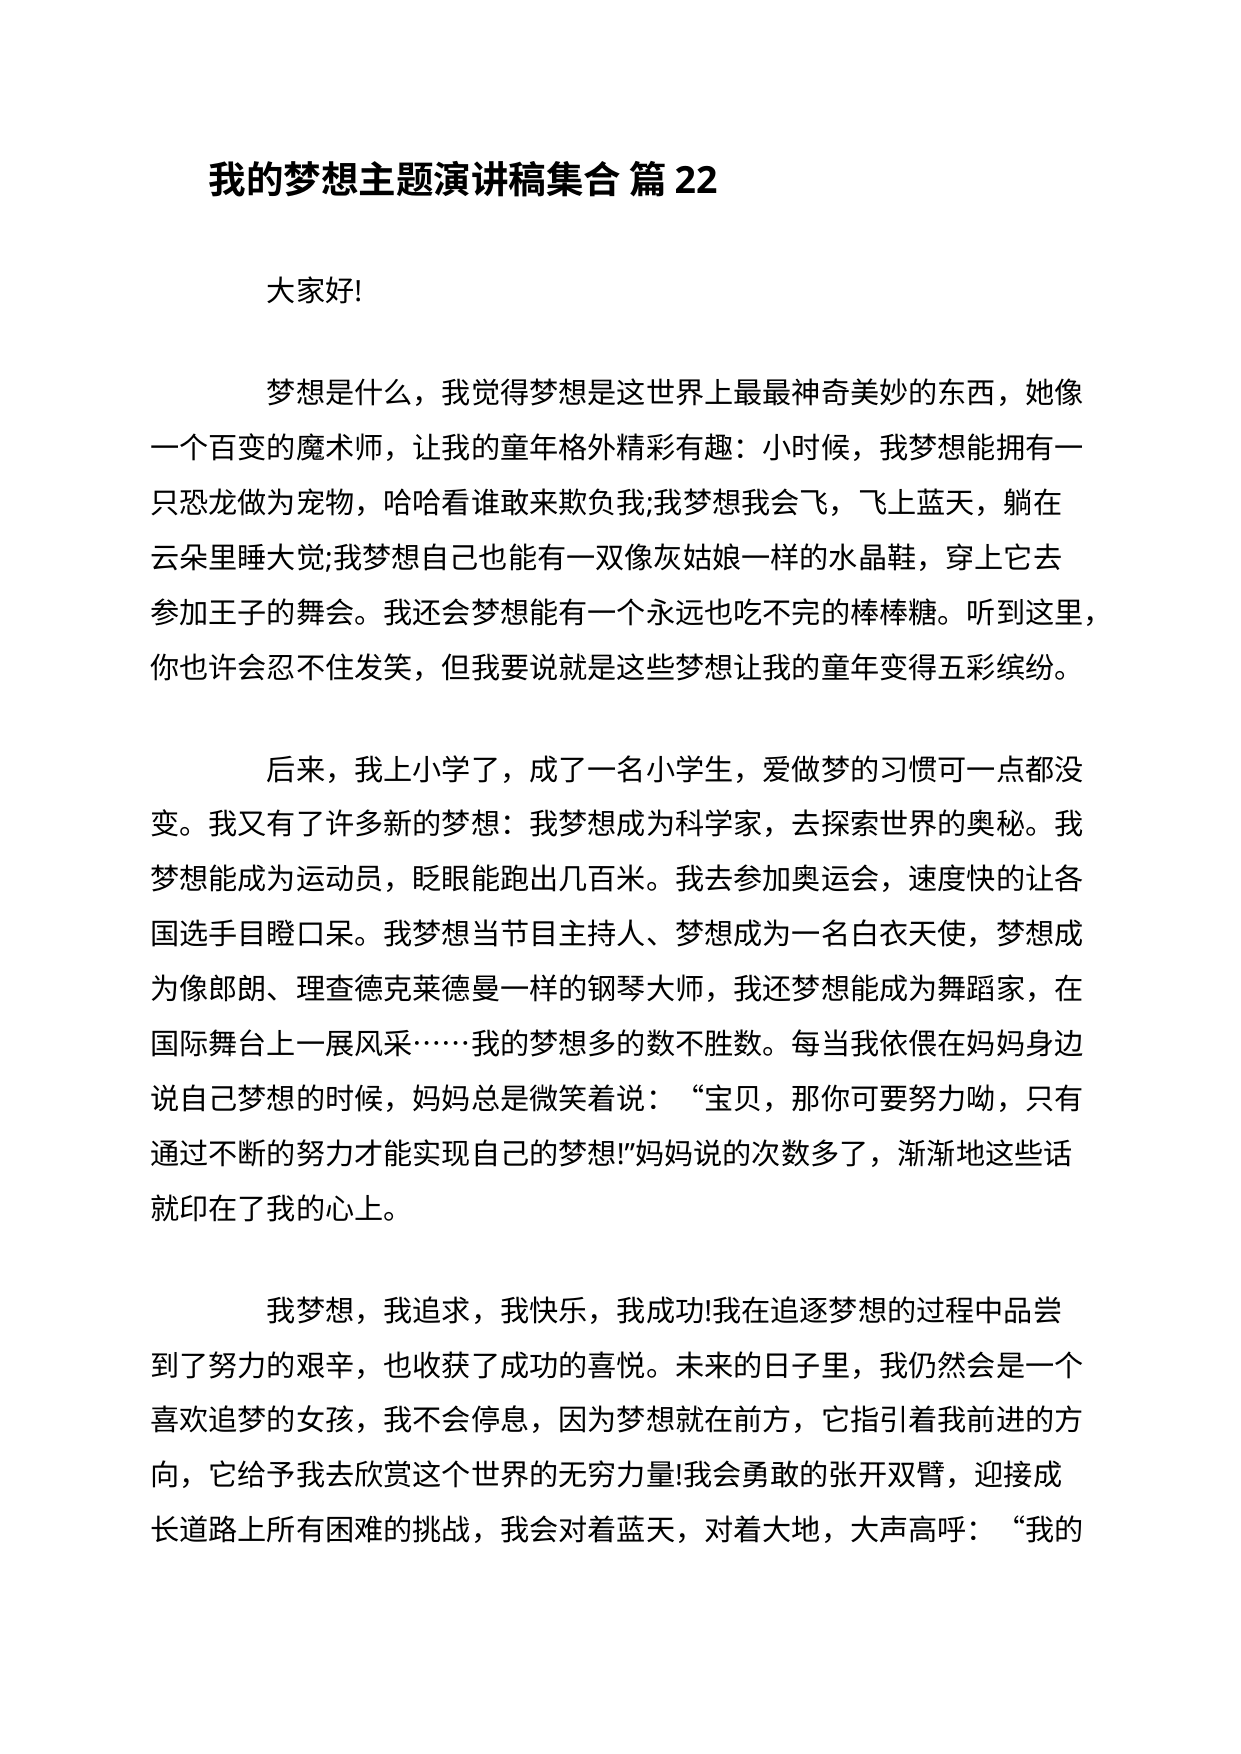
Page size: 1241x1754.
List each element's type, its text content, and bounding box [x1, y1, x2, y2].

text 梦想是什么，我觉得梦想是这世界上最最神奇美妙的东西，她像一个百变的魔术师，让我的童年格外精彩有趣：小时候，我梦想能拥有一只恐龙做为宠物，哈哈看谁敢来欺负我;我梦想我会飞，飞上蓝天，躺在云朵里睡大觉;我梦想自己也能有一双像灰姑娘一样的水晶鞋，穿上它去参加王子的舞会。我还会梦想能有一个永远也吃不完的棒棒糖。听到这里，你也许会忍不住发笑，但我要说就是这些梦想让我的童年变得五彩缤纷。 [150, 369, 1090, 687]
text 后来，我上小学了，成了一名小学生，爱做梦的习惯可一点都没变。我又有了许多新的梦想：我梦想成为科学家，去探索世界的奥秘。我梦想能成为运动员，眨眼能跑出几百米。我去参加奥运会，速度快的让各国选手目瞪口呆。我梦想当节目主持人、梦想成为一名白衣天使，梦想成为像郎朗、理查德克莱德曼一样的钢琴大师，我还梦想能成为舞蹈家，在国际舞台上一展风采……我的梦想多的数不胜数。每当我依偎在妈妈身边说自己梦想的时候，妈妈总是微笑着说：“宝贝，那你可要努力呦，只有通过不断的努力才能实现自己的梦想!”妈妈说的次数多了，渐渐地这些话就印在了我的心上。 [150, 746, 1090, 1228]
text 我的梦想主题演讲稿集合 篇22 [150, 150, 1090, 204]
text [150, 1287, 1090, 1549]
text 大家好! [150, 268, 1090, 310]
